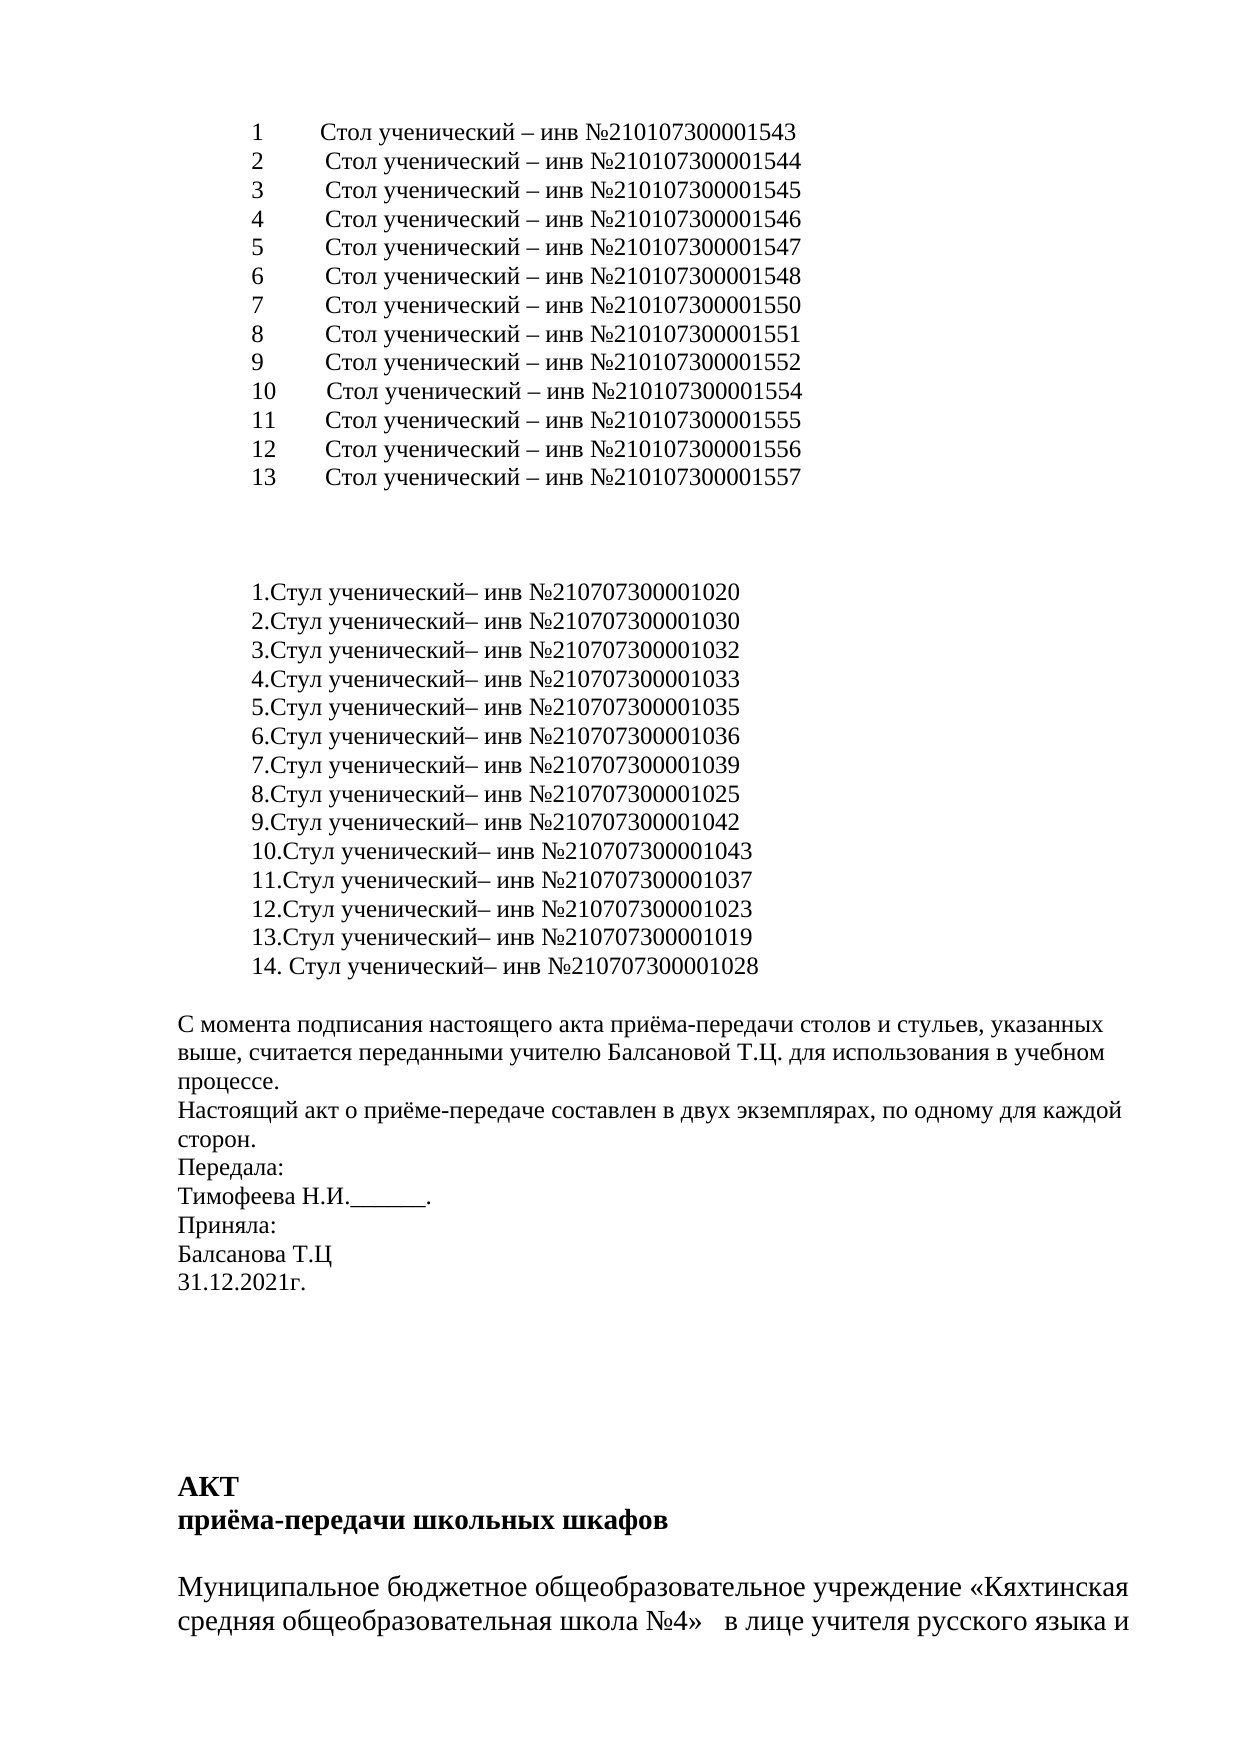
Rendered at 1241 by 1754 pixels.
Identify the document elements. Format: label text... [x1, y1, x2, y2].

list Стол ученический – инв №210107300001545 [251, 175, 1152, 204]
list Стол ученический – инв №210107300001555 [251, 405, 1152, 434]
text Балсанова Т.Ц [177, 1239, 1152, 1267]
text 10.Стул ученический– инв №210707300001043 [251, 836, 1152, 865]
text 6.Стул ученический– инв №210707300001036 [251, 721, 1152, 750]
list Стол ученический – инв №210107300001551 [251, 319, 1152, 347]
list Стол ученический – инв №210107300001547 [251, 232, 1152, 261]
text 3.Стул ученический– инв №210707300001032 [251, 635, 1152, 664]
text АКТ [177, 1469, 1152, 1502]
list Стол ученический – инв №210107300001557 [251, 462, 1152, 491]
list Стол ученический – инв №210107300001550 [251, 290, 1152, 319]
text 12.Стул ученический– инв №210707300001023 [251, 894, 1152, 922]
text приёма-передачи школьных шкафов [177, 1502, 1152, 1536]
list Стол ученический – инв №210107300001543 [251, 117, 1152, 146]
list Стол ученический – инв №210107300001546 [251, 204, 1152, 232]
text 13.Стул ученический– инв №210707300001019 [251, 922, 1152, 951]
list Стол ученический – инв №210107300001552 [251, 347, 1152, 376]
text Настоящий акт о приёме-передаче составлен в двух экземплярах, по одному для каждой сторон. [177, 1095, 1152, 1152]
text 1.Стул ученический– инв №210707300001020 [251, 577, 1152, 606]
text 11.Стул ученический– инв №210707300001037 [251, 865, 1152, 894]
text 8.Стул ученический– инв №210707300001025 [251, 779, 1152, 807]
text Приняла: [177, 1210, 1152, 1239]
text 4.Стул ученический– инв №210707300001033 [251, 664, 1152, 692]
list Стол ученический – инв №210107300001548 [251, 261, 1152, 290]
list Стол ученический – инв №210107300001544 [251, 146, 1152, 175]
text 14. Стул ученический– инв №210707300001028 [251, 951, 1152, 980]
text 7.Стул ученический– инв №210707300001039 [251, 750, 1152, 779]
text 5.Стул ученический– инв №210707300001035 [251, 692, 1152, 721]
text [177, 1569, 1152, 1636]
text Передала: [177, 1152, 1152, 1181]
text 31.12.2021г. [177, 1267, 1152, 1296]
text 9.Стул ученический– инв №210707300001042 [251, 807, 1152, 836]
text С момента подписания настоящего акта приёма-передачи столов и стульев, указанных выше, считается переданными учителю Балсановой Т.Ц. для использования в учебном процессе. [177, 1009, 1152, 1095]
text 2.Стул ученический– инв №210707300001030 [251, 606, 1152, 635]
list Стол ученический – инв №210107300001554 [251, 376, 1152, 405]
text Тимофеева Н.И.______. [177, 1181, 1152, 1210]
list Стол ученический – инв №210107300001556 [251, 434, 1152, 462]
